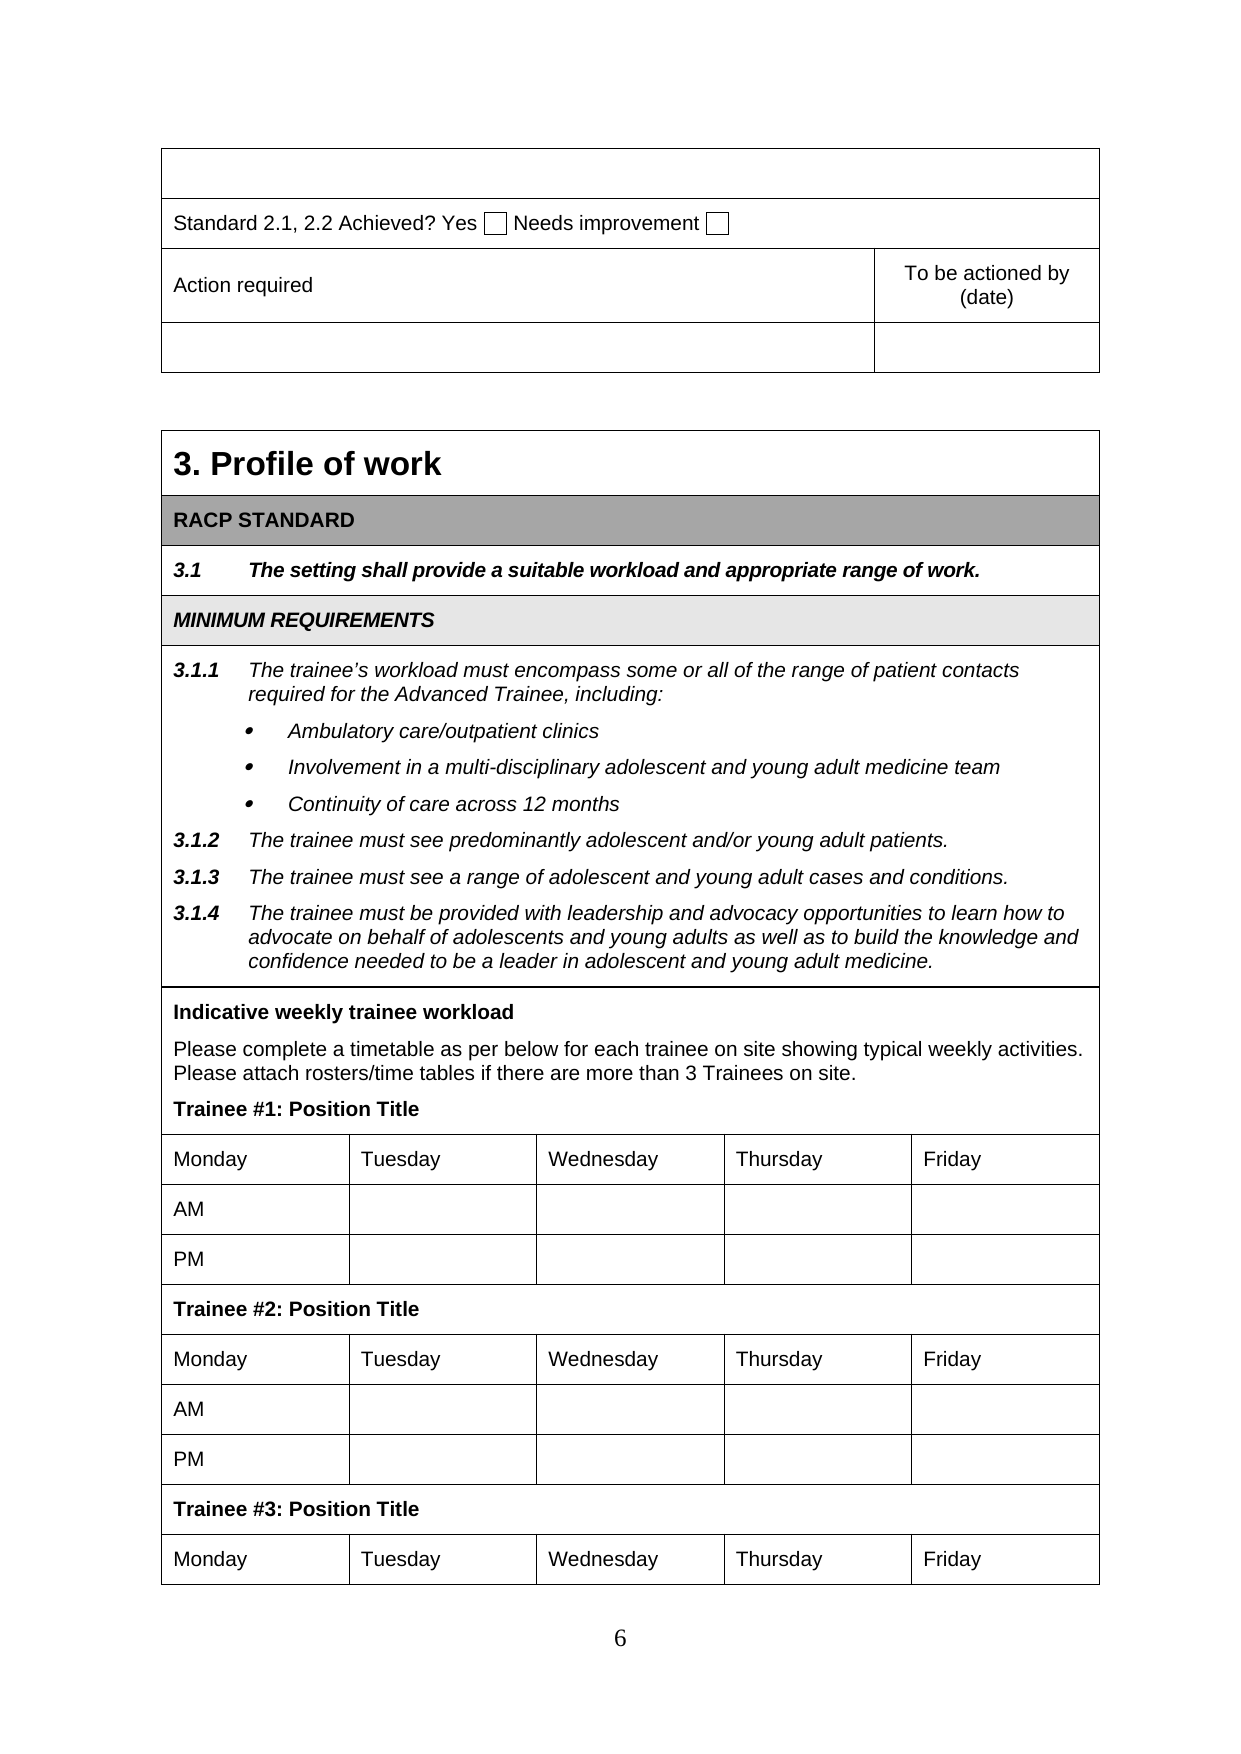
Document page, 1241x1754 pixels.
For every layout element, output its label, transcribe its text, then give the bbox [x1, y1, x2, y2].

table_cell [725, 1435, 911, 1483]
table_cell Monday [162, 1135, 349, 1183]
table_cell [350, 1185, 536, 1233]
table_cell Friday [912, 1535, 1099, 1583]
table_cell Wednesday [537, 1535, 724, 1583]
table_header 3. Profile of work [162, 431, 1099, 495]
table_cell MINIMUM REQUIREMENTS [162, 596, 1099, 645]
table_cell [162, 323, 874, 372]
table_cell [912, 1235, 1099, 1283]
table_cell [912, 1385, 1099, 1433]
table_cell Thursday [725, 1135, 911, 1183]
table_cell Monday [162, 1335, 349, 1383]
table_cell [912, 1435, 1099, 1483]
table_cell [537, 1185, 724, 1233]
table_cell PM [162, 1235, 349, 1283]
table_cell Trainee #3: Position Title [162, 1485, 1099, 1533]
table_cell AM [162, 1385, 349, 1433]
table_cell Thursday [725, 1335, 911, 1383]
table_cell Trainee #2: Position Title [162, 1285, 1099, 1333]
table_cell The setting shall provide a suitable workload and appropriate range of work. [162, 546, 1099, 595]
table_cell Thursday [725, 1535, 911, 1583]
table_cell [725, 1185, 911, 1233]
table_cell [912, 1185, 1099, 1233]
table_cell RACP STANDARD [162, 496, 1099, 545]
table_cell Action required [162, 249, 874, 322]
table_cell Friday [912, 1335, 1099, 1383]
table_cell [875, 323, 1099, 372]
table_cell [162, 149, 1099, 198]
table_header Indicative weekly trainee workload Please complete a timetable as per below for each trainee on site showing typical weekly activities. Please attach rosters/time tables if there are more than 3 Trainees on site. Trainee #1: Position Title [162, 988, 1099, 1133]
table_cell Tuesday [350, 1135, 536, 1183]
table_cell Friday [912, 1135, 1099, 1183]
table_cell [537, 1385, 724, 1433]
table_cell Standard 2.1, 2.2 Achieved? Yes Needs improvement [162, 199, 1099, 248]
table_cell To be actioned by (date) [875, 249, 1099, 322]
table_cell Monday [162, 1535, 349, 1583]
table_cell [350, 1385, 536, 1433]
table_cell [350, 1435, 536, 1483]
table_cell [537, 1435, 724, 1483]
table_cell [725, 1235, 911, 1283]
table_cell [350, 1235, 536, 1283]
table_cell Wednesday [537, 1335, 724, 1383]
table_cell The trainee’s workload must encompass some or all of the range of patient contacts required for the Advanced Trainee, including: Ambulatory care/outpatient clinics Involvement in a multi-disciplinary adolescent and young adult medicine team Continuity of care across 12 months The trainee must see predominantly adolescent and/or young adult patients. The trainee must see a range of adolescent and young adult cases and conditions. The trainee must be provided with leadership and advocacy opportunities to learn how to advocate on behalf of adolescents and young adults as well as to build the knowledge and confidence needed to be a leader in adolescent and young adult medicine. [162, 646, 1099, 986]
table_cell PM [162, 1435, 349, 1483]
table_cell Tuesday [350, 1535, 536, 1583]
table_cell Wednesday [537, 1135, 724, 1183]
table_cell [725, 1385, 911, 1433]
table_cell AM [162, 1185, 349, 1233]
table_cell [537, 1235, 724, 1283]
table_cell Tuesday [350, 1335, 536, 1383]
